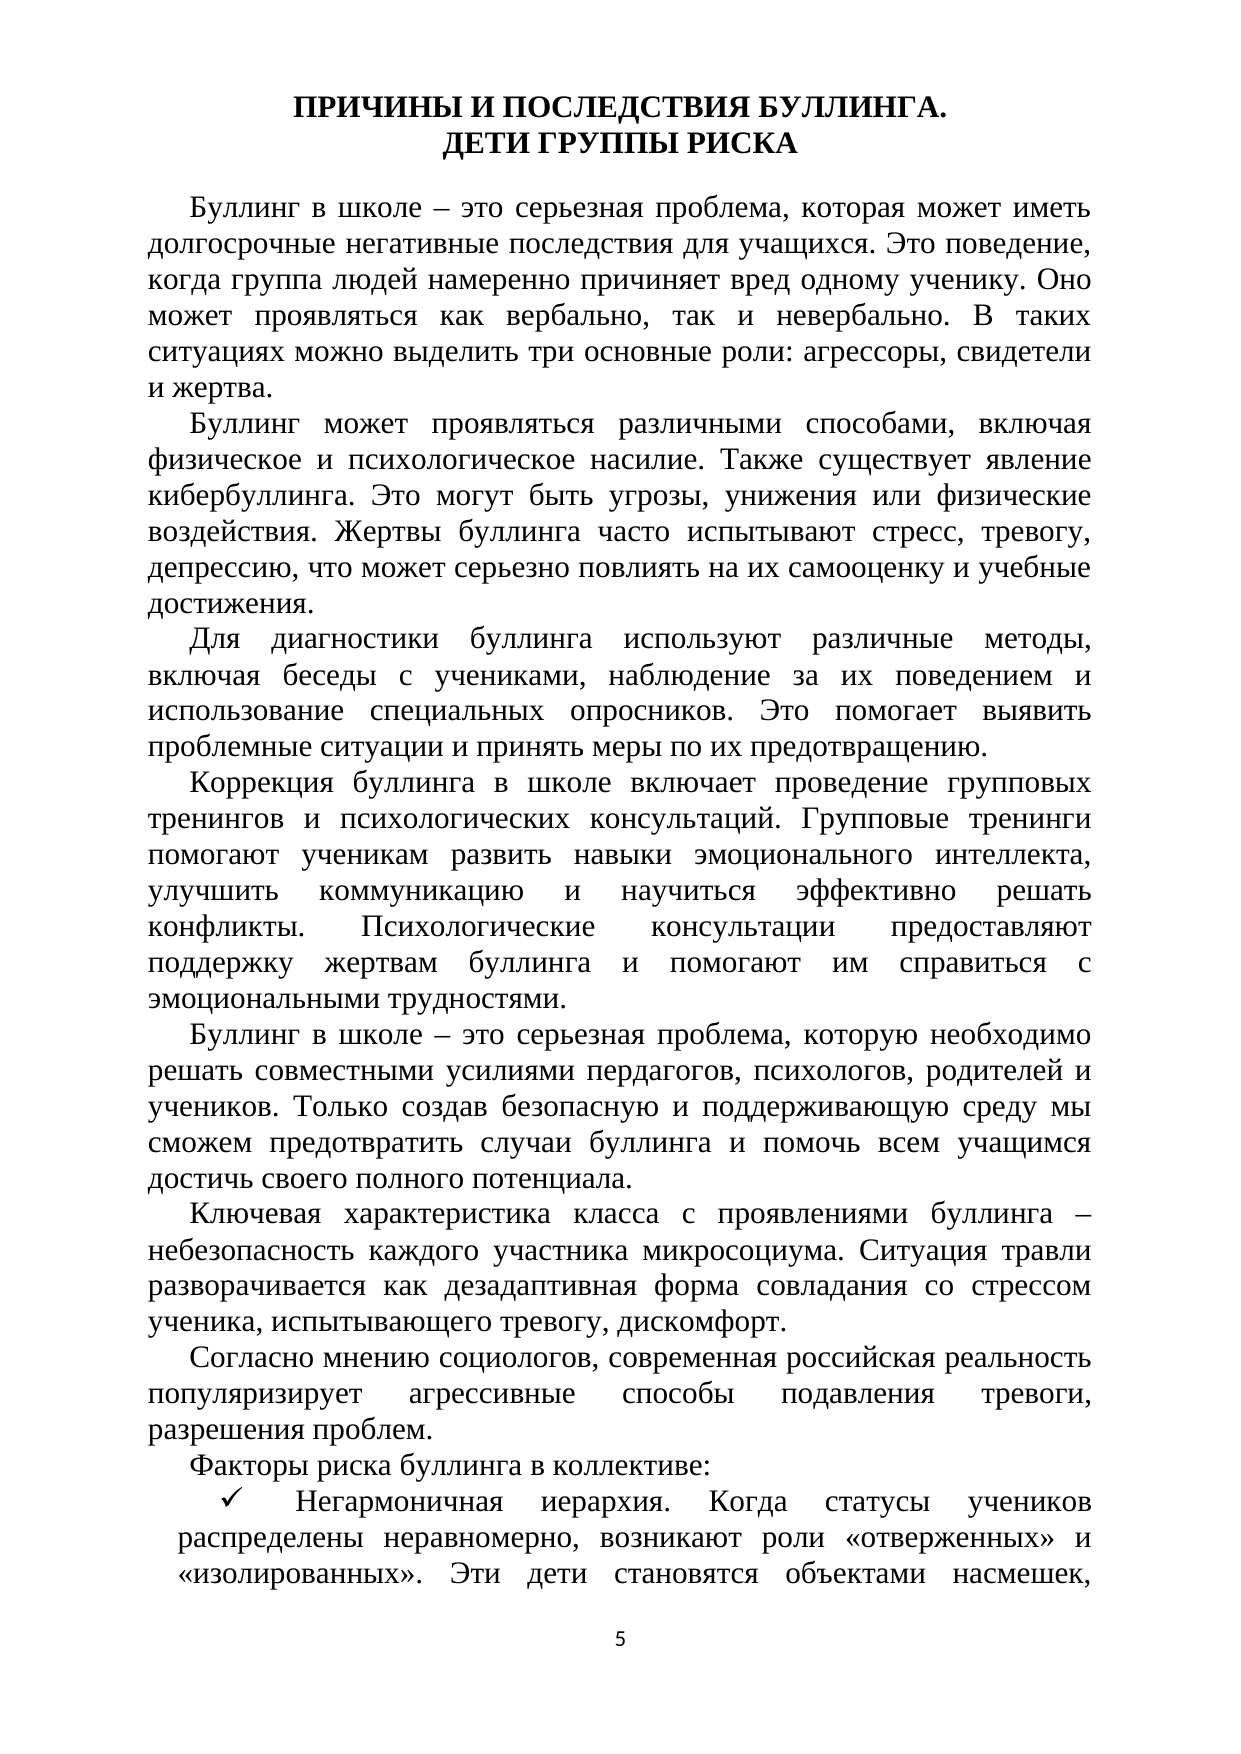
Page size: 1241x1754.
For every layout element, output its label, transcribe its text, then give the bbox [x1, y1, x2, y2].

list Коррекция буллинга в школе включает проведение групповых тренингов и психологических консультаций. Групповые тренинги помогают ученикам развить навыки эмоционального интеллекта, улучшить коммуникацию и научиться эффективно решать конфликты. Психологические консультации предоставляют поддержку жертвам буллинга и помогают им справиться с эмоциональными трудностями. [148, 763, 1092, 1015]
list Буллинг в школе – это серьезная проблема, которую необходимо решать совместными усилиями пердагогов, психологов, родителей и учеников. Только создав безопасную и поддерживающую среду мы сможем предотвратить случаи буллинга и помочь всем учащимся достичь своего полного потенциала. [148, 1015, 1092, 1195]
list Согласно мнению социологов, современная российская реальность популяризирует агрессивные способы подавления тревоги, разрешения проблем. [148, 1338, 1092, 1446]
list Факторы риска буллинга в коллективе: [148, 1446, 1092, 1482]
list Ключевая характеристика класса с проявлениями буллинга – небезопасность каждого участника микросоциума. Ситуация травли разворачивается как дезадаптивная форма совладания со стрессом ученика, испытывающего тревогу, дискомфорт. [148, 1195, 1092, 1338]
list Буллинг в школе – это серьезная проблема, которая может иметь долгосрочные негативные последствия для учащихся. Это поведение, когда группа людей намеренно причиняет вред одному ученику. Оно может проявляться как вербально, так и невербально. В таких ситуациях можно выделить три основные роли: агрессоры, свидетели и жертва. [148, 188, 1092, 404]
list Буллинг может проявляться различными способами, включая физическое и психологическое насилие. Также существует явление кибербуллинга. Это могут быть угрозы, унижения или физические воздействия. Жертвы буллинга часто испытывают стресс, тревогу, депрессию, что может серьезно повлиять на их самооценку и учебные достижения. [148, 404, 1092, 620]
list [177, 1482, 1092, 1590]
list ДЕТИ ГРУППЫ РИСКА [148, 124, 1092, 161]
list Для диагностики буллинга используют различные методы, включая беседы с учениками, наблюдение за их поведением и использование специальных опросников. Это помогает выявить проблемные ситуации и принять меры по их предотвращению. [148, 620, 1092, 763]
list ПРИЧИНЫ И ПОСЛЕДСТВИЯ БУЛЛИНГА. [148, 89, 1092, 124]
